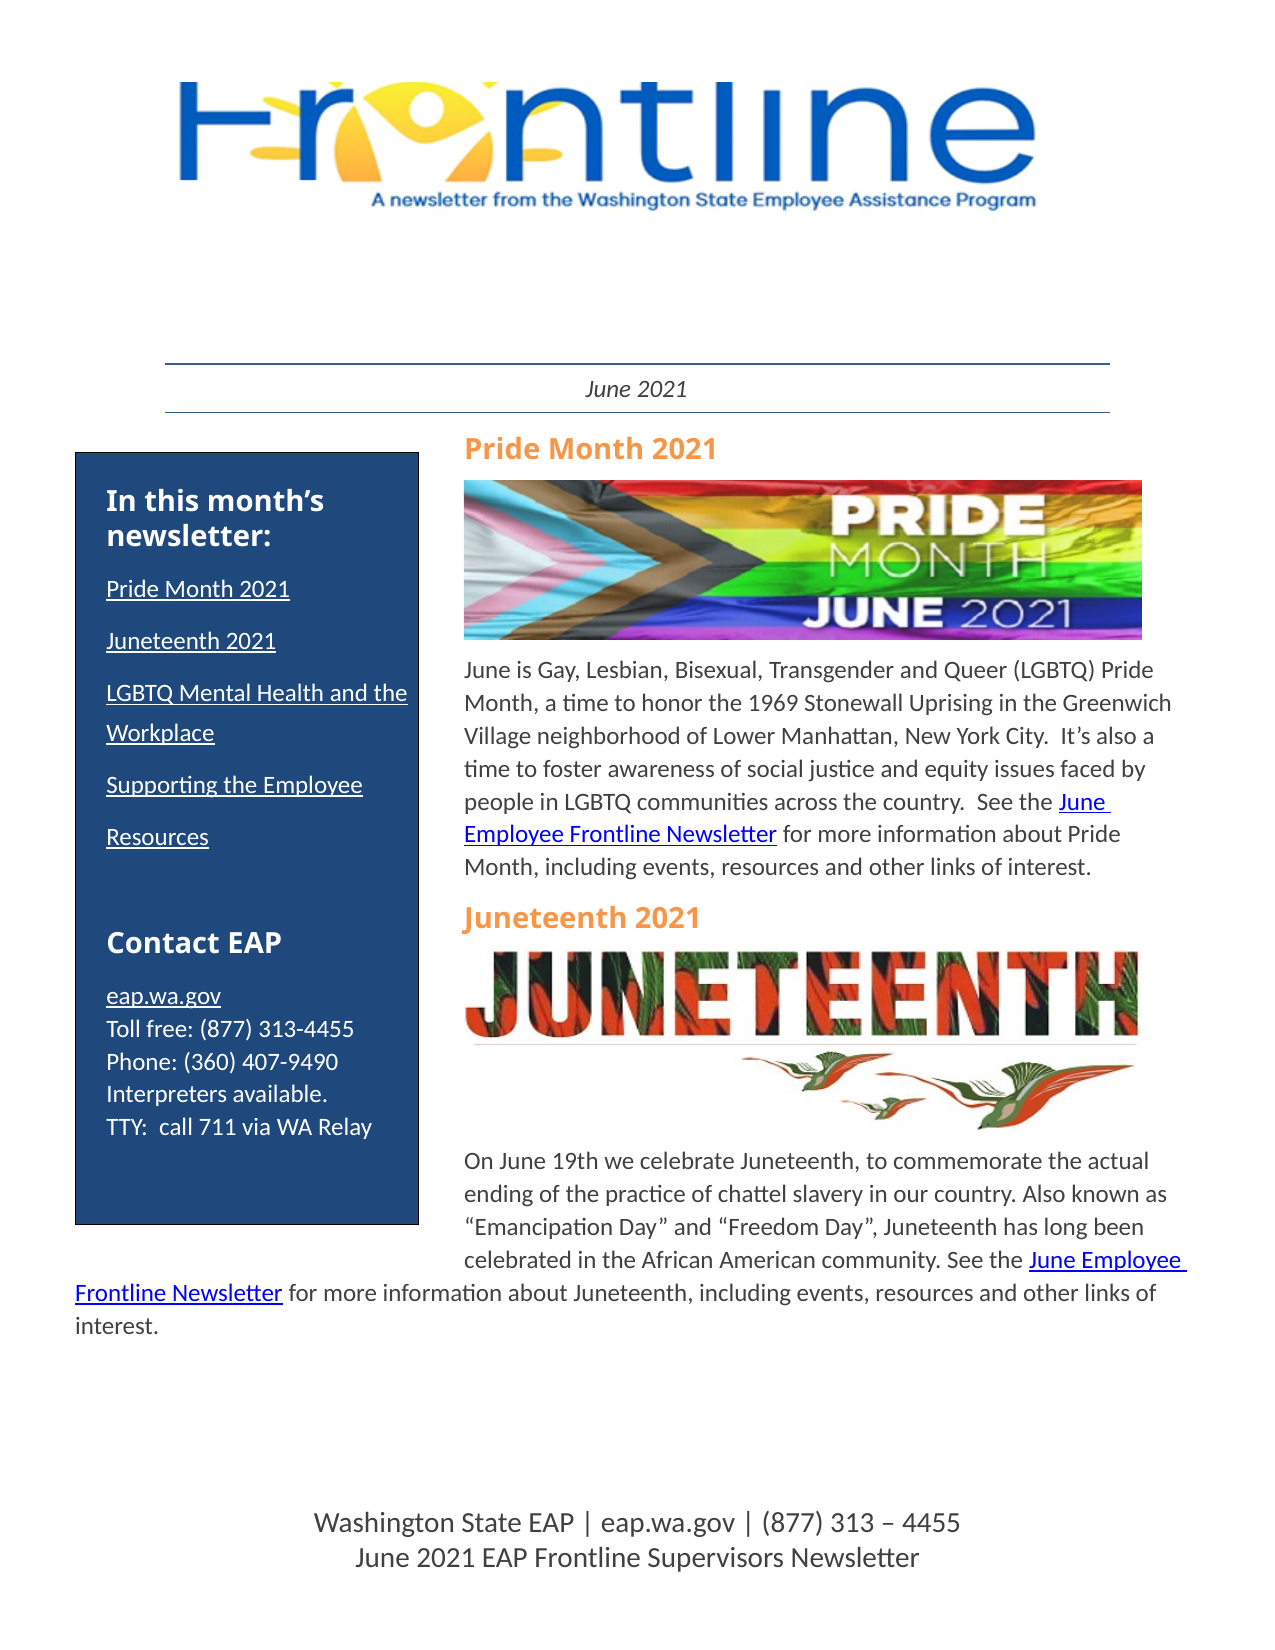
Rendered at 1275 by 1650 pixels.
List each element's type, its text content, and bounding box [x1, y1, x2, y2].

picture [463, 480, 1142, 640]
text On June 19th we celebrate Juneteenth, to commemorate the actual ending of the practice of chattel slavery in our country. Also known as “Emancipation Day” and “Freedom Day”, Juneteenth has long been celebrated in the African American community. See the June Employee Frontline Newsletter for more information about Juneteenth, including events, resources and other links of interest. [75, 1145, 1200, 1340]
subtitle Juneteenth 2021 [419, 897, 1200, 937]
picture [166, 82, 1109, 293]
picture [463, 949, 1142, 1131]
text June 2021 [165, 365, 1110, 412]
text June is Gay, Lesbian, Bisexual, Transgender and Queer (LGBTQ) Pride Month, a time to honor the 1969 Stonewall Uprising in the Greenwich Village neighborhood of Lower Manhattan, New York City. It’s also a time to foster awareness of social justice and equity issues faced by people in LGBTQ communities across the country. See the June Employee Frontline Newsletter for more information about Pride Month, including events, resources and other links of interest. [419, 654, 1200, 882]
subtitle Pride Month 2021 [75, 428, 1200, 468]
